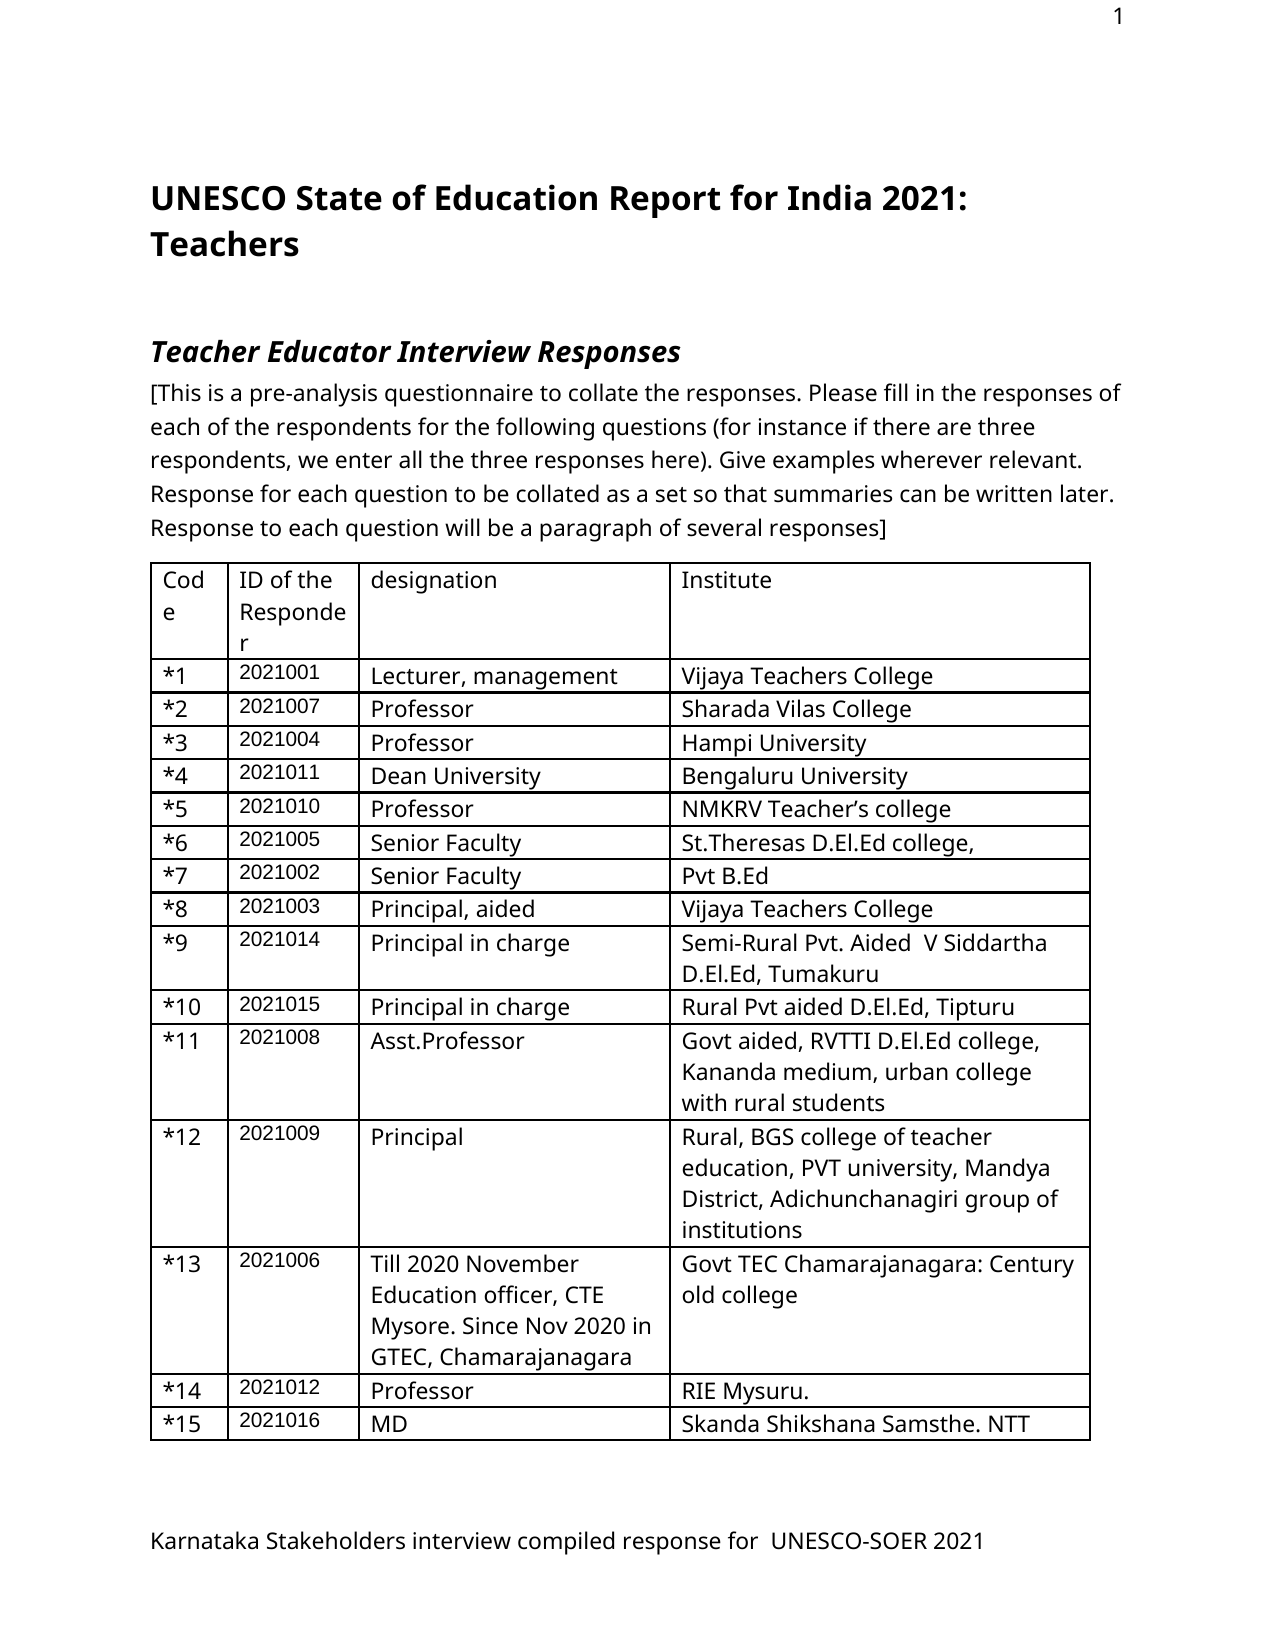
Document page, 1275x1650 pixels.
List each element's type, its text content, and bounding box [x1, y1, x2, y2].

table_cell MD [360, 1408, 669, 1439]
table_cell *2 [152, 694, 227, 725]
table_cell Principal in charge [360, 927, 669, 989]
table_cell Skanda Shikshana Samsthe. NTT [671, 1408, 1089, 1439]
table_cell 2021001 [229, 660, 358, 691]
table_cell Vijaya Teachers College [671, 660, 1089, 691]
table_cell *5 [152, 794, 227, 825]
table_cell Dean University [360, 760, 669, 791]
table_cell Rural Pvt aided D.El.Ed, Tipturu [671, 991, 1089, 1023]
table_cell Principal in charge [360, 991, 669, 1023]
table_cell Till 2020 November Education officer, CTE Mysore. Since Nov 2020 in GTEC, Chamarajanagara [360, 1248, 669, 1373]
table_cell *12 [152, 1121, 227, 1246]
table_cell *6 [152, 827, 227, 858]
table_cell Govt aided, RVTTI D.El.Ed college, Kananda medium, urban college with rural students [671, 1025, 1089, 1118]
table_cell Professor [360, 794, 669, 825]
table_cell Professor [360, 694, 669, 725]
table_header ID of the Responder [229, 564, 358, 658]
table_cell Rural, BGS college of teacher education, PVT university, Mandya District, Adichunchanagiri group of institutions [671, 1121, 1089, 1246]
table_cell Bengaluru University [671, 760, 1089, 791]
table_cell *11 [152, 1025, 227, 1118]
table_cell 2021004 [229, 727, 358, 758]
table_cell Senior Faculty [360, 860, 669, 891]
table_cell 2021005 [229, 827, 358, 858]
table_cell *7 [152, 860, 227, 891]
subtitle Teacher Educator Interview Responses [150, 331, 1125, 371]
table_cell 2021011 [229, 760, 358, 791]
table_cell 2021003 [229, 894, 358, 925]
table_cell Govt TEC Chamarajanagara: Century old college [671, 1248, 1089, 1373]
table_cell *8 [152, 894, 227, 925]
table_cell 2021008 [229, 1025, 358, 1118]
table_cell *15 [152, 1408, 227, 1439]
table_cell *3 [152, 727, 227, 758]
table_cell Semi-Rural Pvt. Aided V Siddartha D.El.Ed, Tumakuru [671, 927, 1089, 989]
table_cell *4 [152, 760, 227, 791]
table_cell Sharada Vilas College [671, 694, 1089, 725]
table_cell Principal [360, 1121, 669, 1246]
table_cell 2021015 [229, 991, 358, 1023]
table_cell NMKRV Teacher’s college [671, 794, 1089, 825]
table_cell 2021007 [229, 694, 358, 725]
table_cell Professor [360, 1375, 669, 1406]
table_cell Hampi University [671, 727, 1089, 758]
table_cell *13 [152, 1248, 227, 1373]
table_cell Pvt B.Ed [671, 860, 1089, 891]
table_header Institute [671, 564, 1089, 658]
subtitle UNESCO State of Education Report for India 2021: Teachers [150, 175, 1125, 266]
table_header designation [360, 564, 669, 658]
table_cell 2021006 [229, 1248, 358, 1373]
table_cell 2021014 [229, 927, 358, 989]
table_cell Senior Faculty [360, 827, 669, 858]
table_cell Principal, aided [360, 894, 669, 925]
table_cell RIE Mysuru. [671, 1375, 1089, 1406]
table_cell 2021009 [229, 1121, 358, 1246]
table_cell St.Theresas D.El.Ed college, [671, 827, 1089, 858]
table_cell 2021010 [229, 794, 358, 825]
table_cell *9 [152, 927, 227, 989]
table_cell 2021012 [229, 1375, 358, 1406]
table_header Code [152, 564, 227, 658]
text [This is a pre-analysis questionnaire to collate the responses. Please fill in the responses of each of the respondents for the following questions (for instance if there are three respondents, we enter all the three responses here). Give examples wherever relevant. Response for each question to be collated as a set so that summaries can be written later. Response to each question will be a paragraph of several responses] [150, 377, 1125, 543]
table_cell *14 [152, 1375, 227, 1406]
table_cell *10 [152, 991, 227, 1023]
table_cell Vijaya Teachers College [671, 894, 1089, 925]
table_cell 2021002 [229, 860, 358, 891]
table_cell Professor [360, 727, 669, 758]
table_cell Asst.Professor [360, 1025, 669, 1118]
table_cell 2021016 [229, 1408, 358, 1439]
table_cell *1 [152, 660, 227, 691]
table_cell Lecturer, management [360, 660, 669, 691]
